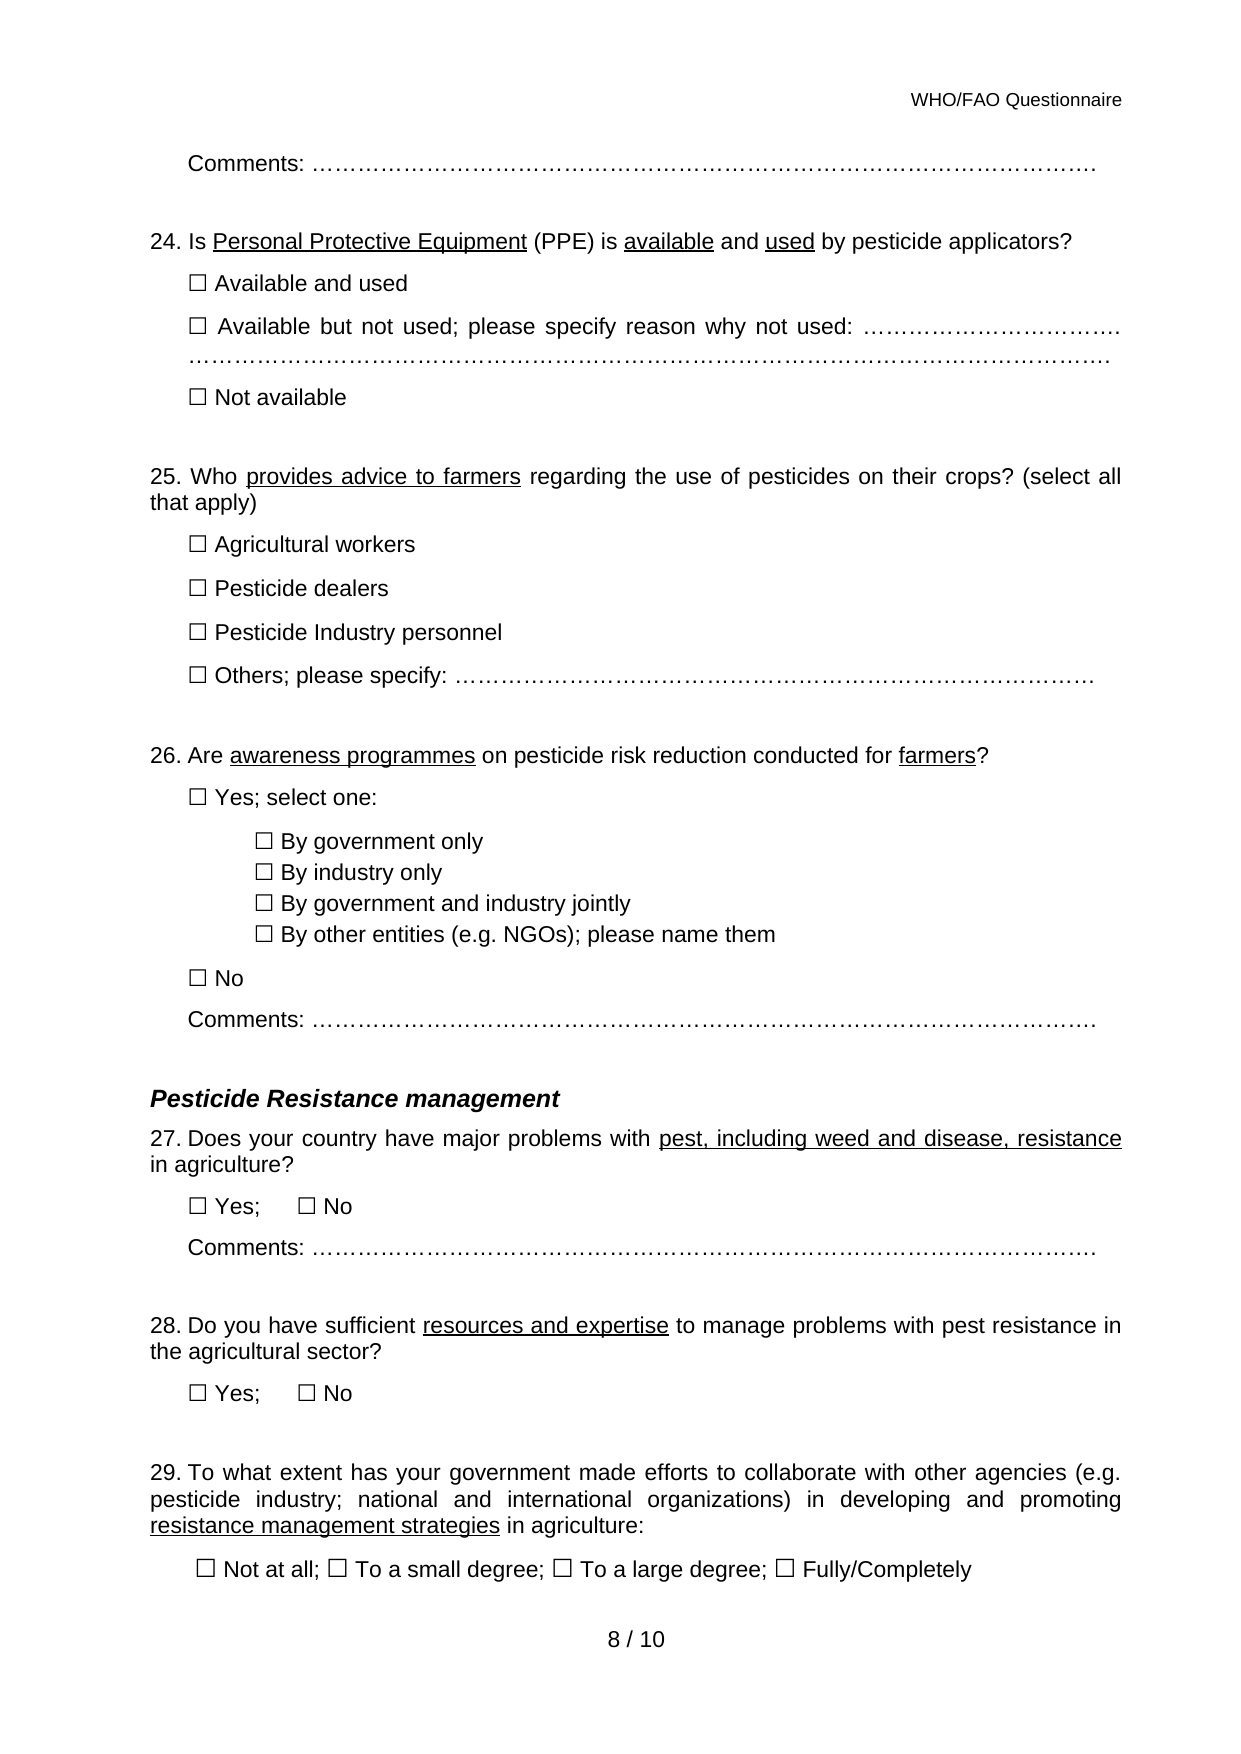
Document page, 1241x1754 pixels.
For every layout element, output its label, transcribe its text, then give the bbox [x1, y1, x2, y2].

text 25. Who provides advice to farmers regarding the use of pesticides on their crops? (select all that apply) [150, 463, 1122, 516]
text 24. Is Personal Protective Equipment (PPE) is available and used by pesticide applicators? [150, 228, 1122, 254]
text Yes; select one: [150, 781, 1122, 812]
text No [150, 962, 1122, 993]
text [150, 150, 1122, 176]
text Not available [187, 380, 1122, 412]
text Yes; No [150, 1190, 1122, 1221]
text By government and industry jointly [253, 887, 1122, 918]
text Available and used [187, 267, 1122, 298]
text By government only [253, 825, 1122, 856]
text 27. Does your country have major problems with pest, including weed and disease, resistance in agriculture? [150, 1125, 1122, 1178]
text Others; please specify: ………………………………………………………………………… [187, 659, 1122, 691]
text Not at all; To a small degree; To a large degree; Fully/Completely [194, 1551, 1122, 1585]
text Yes; No [150, 1377, 1122, 1408]
text Available but not used; please specify reason why not used: ……………………………. …………………………………………………………………………………………………………. [187, 310, 1122, 368]
text 28. Do you have sufficient resources and expertise to manage problems with pest resistance in the agricultural sector? [150, 1312, 1122, 1364]
text By other entities (e.g. NGOs); please name them [253, 918, 1122, 950]
text Comments: …………………………………………………………………………………………. [150, 1234, 1122, 1260]
text Pesticide Resistance management [150, 1084, 1122, 1112]
text 29. To what extent has your government made efforts to collaborate with other agencies (e.g. pesticide industry; national and international organizations) in developing and promoting resistance management strategies in agriculture: [150, 1459, 1122, 1538]
text 26. Are awareness programmes on pesticide risk reduction conducted for farmers? [150, 742, 1122, 768]
text Comments: …………………………………………………………………………………………. [187, 1006, 1122, 1032]
text Pesticide dealers [187, 572, 1122, 603]
text Pesticide Industry personnel [187, 616, 1122, 647]
text By industry only [253, 856, 1122, 887]
text Agricultural workers [187, 528, 1122, 559]
